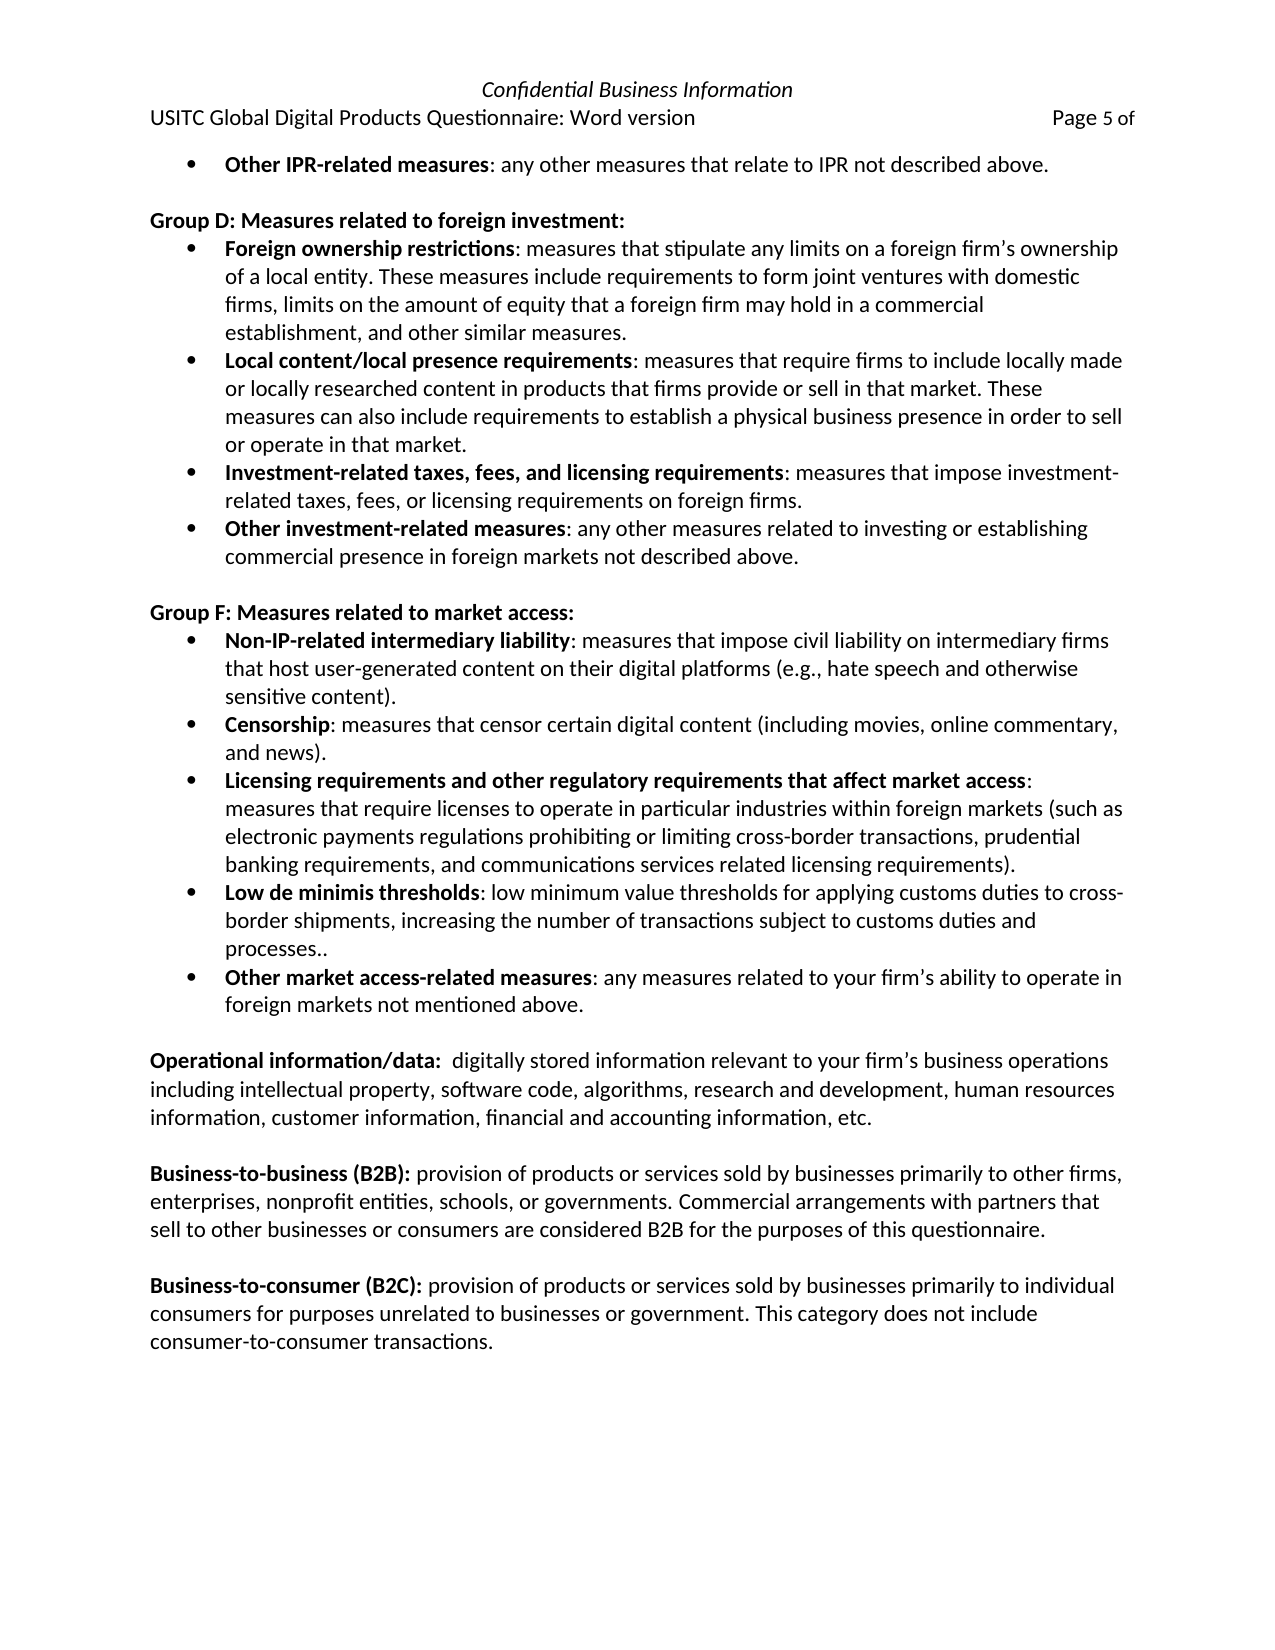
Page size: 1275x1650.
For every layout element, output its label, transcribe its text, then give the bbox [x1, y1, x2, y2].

text Business-to-consumer (B2C): provision of products or services sold by businesses primarily to individual consumers for purposes unrelated to businesses or government. This category does not include consumer-to-consumer transactions. [150, 1271, 1125, 1355]
list Low de minimis thresholds: low minimum value thresholds for applying customs duties to cross-border shipments, increasing the number of transactions subject to customs duties and processes.. [187, 878, 1125, 963]
list Other investment-related measures: any other measures related to investing or establishing commercial presence in foreign markets not described above. [187, 514, 1125, 570]
text Business-to-business (B2B): provision of products or services sold by businesses primarily to other firms, enterprises, nonprofit entities, schools, or governments. Commercial arrangements with partners that sell to other businesses or consumers are considered B2B for the purposes of this questionnaire. [150, 1159, 1125, 1243]
list Investment-related taxes, fees, and licensing requirements: measures that impose investment-related taxes, fees, or licensing requirements on foreign firms. [187, 458, 1125, 514]
list Foreign ownership restrictions: measures that stipulate any limits on a foreign firm’s ownership of a local entity. These measures include requirements to form joint ventures with domestic firms, limits on the amount of equity that a foreign firm may hold in a commercial establishment, and other similar measures. [187, 234, 1125, 346]
list Censorship: measures that censor certain digital content (including movies, online commentary, and news). [187, 710, 1125, 766]
text Operational information/data: digitally stored information relevant to your firm’s business operations including intellectual property, software code, algorithms, research and development, human resources information, customer information, financial and accounting information, etc. [150, 1047, 1125, 1131]
list Other market access-related measures: any measures related to your firm’s ability to operate in foreign markets not mentioned above. [187, 963, 1125, 1019]
list Local content/local presence requirements: measures that require firms to include locally made or locally researched content in products that firms provide or sell in that market. These measures can also include requirements to establish a physical business presence in order to sell or operate in that market. [187, 346, 1125, 458]
text Group F: Measures related to market access: [150, 598, 1125, 626]
text Group D: Measures related to foreign investment: [150, 206, 1125, 234]
list Licensing requirements and other regulatory requirements that affect market access: measures that require licenses to operate in particular industries within foreign markets (such as electronic payments regulations prohibiting or limiting cross-border transactions, prudential banking requirements, and communications services related licensing requirements). [187, 766, 1125, 878]
list Non-IP-related intermediary liability: measures that impose civil liability on intermediary firms that host user-generated content on their digital platforms (e.g., hate speech and otherwise sensitive content). [187, 626, 1125, 710]
list Other IPR-related measures: any other measures that relate to IPR not described above. [187, 150, 1125, 178]
